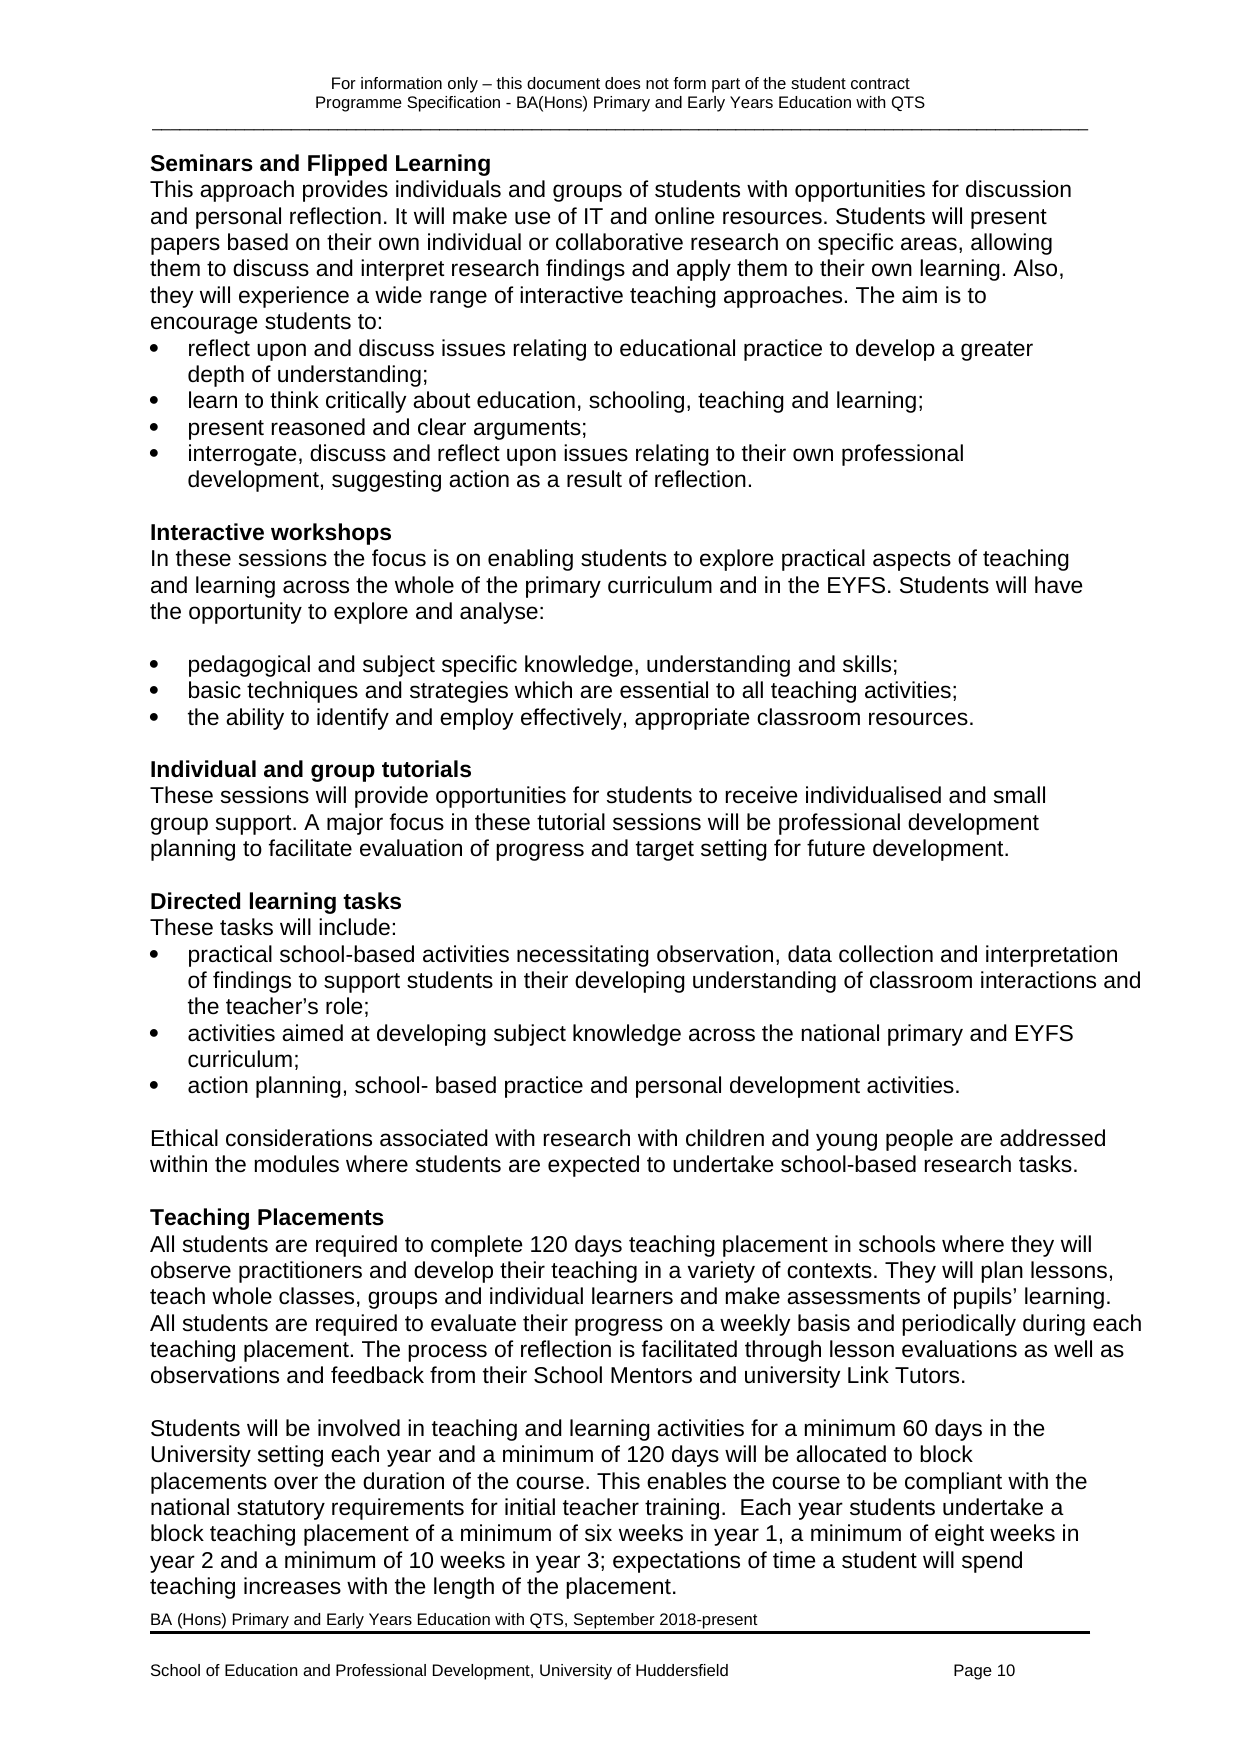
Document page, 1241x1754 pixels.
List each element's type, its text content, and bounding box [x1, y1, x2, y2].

list the ability to identify and employ effectively, appropriate classroom resources. [150, 703, 1090, 730]
list pedagogical and subject specific knowledge, understanding and skills; [150, 651, 1090, 677]
list practical school-based activities necessitating observation, data collection and interpretation of findings to support students in their developing understanding of classroom interactions and the teacher’s role; [150, 941, 1143, 1020]
text These tasks will include: [150, 914, 1143, 941]
text Ethical considerations associated with research with children and young people are addressed within the modules where students are expected to undertake school-based research tasks. [150, 1125, 1143, 1178]
list learn to think critically about education, schooling, teaching and learning; [150, 387, 1090, 413]
text Students will be involved in teaching and learning activities for a minimum 60 days in the University setting each year and a minimum of 120 days will be allocated to block placements over the duration of the course. This enables the course to be compliant with the national statutory requirements for initial teacher training. Each year students undertake a block teaching placement of a minimum of six weeks in year 1, a minimum of eight weeks in year 2 and a minimum of 10 weeks in year 3; expectations of time a student will spend teaching increases with the length of the placement. [150, 1415, 1090, 1599]
text Directed learning tasks [150, 888, 1143, 914]
list reflect upon and discuss issues relating to educational practice to develop a greater depth of understanding; [150, 334, 1090, 387]
list activities aimed at developing subject knowledge across the national primary and EYFS curriculum; [150, 1020, 1143, 1072]
text This approach provides individuals and groups of students with opportunities for discussion and personal reflection. It will make use of IT and online resources. Students will present papers based on their own individual or collaborative research on specific areas, allowing them to discuss and interpret research findings and apply them to their own learning. Also, they will experience a wide range of interactive teaching approaches. The aim is to encourage students to: [150, 176, 1090, 334]
text Interactive workshops [150, 519, 1090, 545]
list basic techniques and strategies which are essential to all teaching activities; [150, 677, 1090, 703]
text Individual and group tutorials [150, 756, 1090, 782]
text Teaching Placements [150, 1204, 1143, 1231]
text In these sessions the focus is on enabling students to explore practical aspects of teaching and learning across the whole of the primary curriculum and in the EYFS. Students will have the opportunity to explore and analyse: [150, 545, 1090, 624]
text These sessions will provide opportunities for students to receive individualised and small group support. A major focus in these tutorial sessions will be professional development planning to facilitate evaluation of progress and target setting for future development. [150, 782, 1090, 862]
text All students are required to complete 120 days teaching placement in schools where they will observe practitioners and develop their teaching in a variety of contexts. They will plan lessons, teach whole classes, groups and individual learners and make assessments of pupils’ learning. All students are required to evaluate their progress on a weekly basis and periodically during each teaching placement. The process of reflection is facilitated through lesson evaluations as well as observations and feedback from their School Mentors and university Link Tutors. [150, 1231, 1143, 1389]
list interrogate, discuss and reflect upon issues relating to their own professional development, suggesting action as a result of reflection. [150, 440, 1090, 493]
list present reasoned and clear arguments; [150, 413, 1090, 440]
list action planning, school- based practice and personal development activities. [150, 1072, 1143, 1099]
text Seminars and Flipped Learning [150, 150, 1090, 176]
